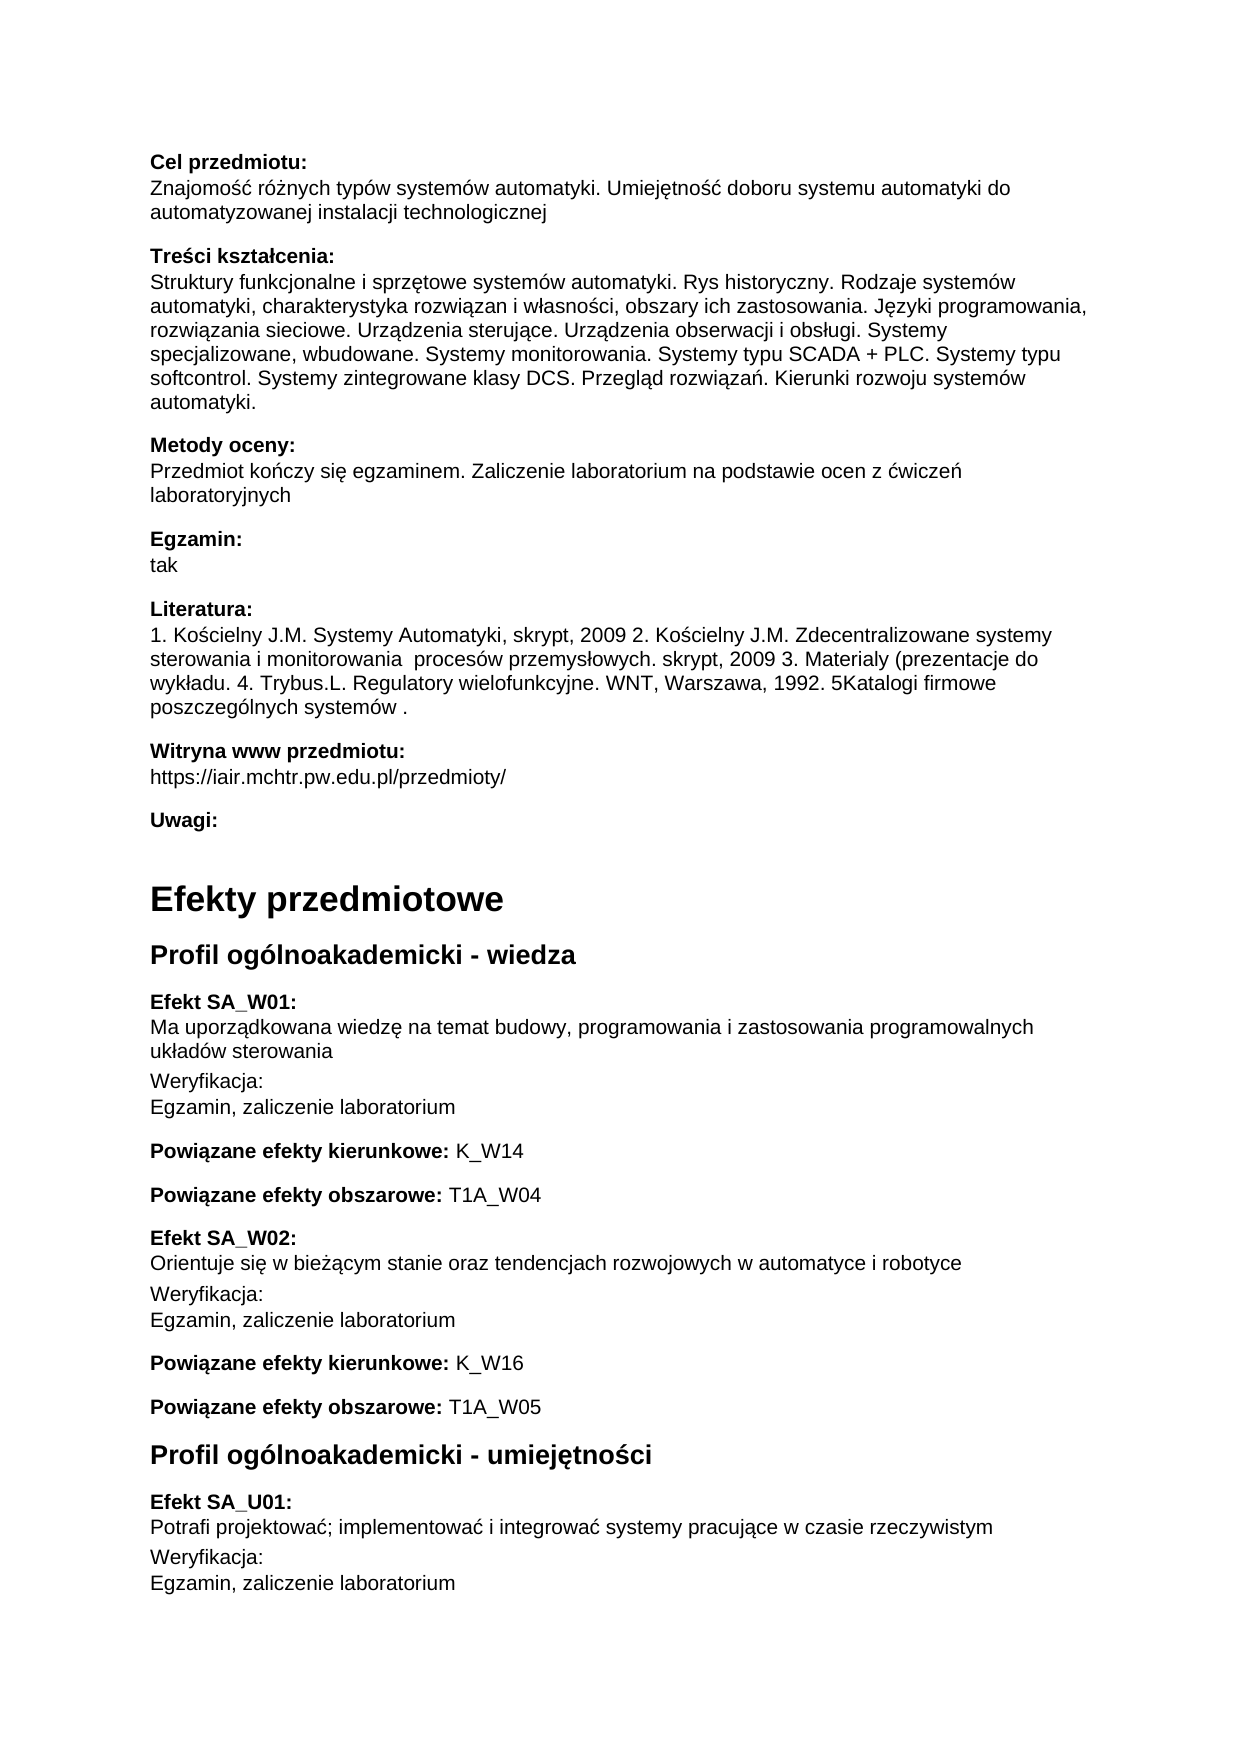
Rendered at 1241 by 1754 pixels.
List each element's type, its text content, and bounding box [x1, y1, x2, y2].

text Ma uporządkowana wiedzę na temat budowy, programowania i zastosowania programowalnych układów sterowania [150, 1015, 1090, 1063]
text Weryfikacja: [150, 1069, 1090, 1093]
text Weryfikacja: [150, 1281, 1090, 1305]
text tak [150, 553, 1090, 577]
subtitle Profil ogólnoakademicki - wiedza [150, 939, 1090, 970]
subtitle Efekty przedmiotowe [150, 878, 1090, 919]
text Egzamin, zaliczenie laboratorium [150, 1095, 1090, 1119]
text Orientuje się w bieżącym stanie oraz tendencjach rozwojowych w automatyce i robotyce [150, 1251, 1090, 1275]
text Powiązane efekty obszarowe: T1A_W05 [150, 1395, 1090, 1419]
text Przedmiot kończy się egzaminem. Zaliczenie laboratorium na podstawie ocen z ćwiczeń laboratoryjnych [150, 459, 1090, 507]
text Weryfikacja: [150, 1545, 1090, 1569]
text Witryna www przedmiotu: [150, 738, 1090, 762]
text Egzamin: [150, 527, 1090, 551]
text Uwagi: [150, 808, 1090, 832]
text Powiązane efekty obszarowe: T1A_W04 [150, 1182, 1090, 1206]
text Powiązane efekty kierunkowe: K_W14 [150, 1139, 1090, 1163]
text 1. Kościelny J.M. Systemy Automatyki, skrypt, 2009 2. Kościelny J.M. Zdecentralizowane systemy sterowania i monitorowania procesów przemysłowych. skrypt, 2009 3. Materialy (prezentacje do wykładu. 4. Trybus.L. Regulatory wielofunkcyjne. WNT, Warszawa, 1992. 5Katalogi firmowe poszczególnych systemów . [150, 623, 1090, 719]
text Egzamin, zaliczenie laboratorium [150, 1307, 1090, 1331]
text Powiązane efekty kierunkowe: K_W16 [150, 1351, 1090, 1375]
text Efekt SA_W02: [150, 1226, 1090, 1250]
text Literatura: [150, 597, 1090, 621]
text Efekt SA_W01: [150, 990, 1090, 1014]
text Treści kształcenia: [150, 244, 1090, 268]
text Znajomość różnych typów systemów automatyki. Umiejętność doboru systemu automatyki do automatyzowanej instalacji technologicznej [150, 176, 1090, 224]
text Metody oceny: [150, 433, 1090, 457]
text https://iair.mchtr.pw.edu.pl/przedmioty/ [150, 764, 1090, 788]
text Egzamin, zaliczenie laboratorium [150, 1571, 1090, 1595]
text Cel przedmiotu: [150, 150, 1090, 174]
text Efekt SA_U01: [150, 1490, 1090, 1514]
subtitle Profil ogólnoakademicki - umiejętności [150, 1439, 1090, 1470]
text Potrafi projektować; implementować i integrować systemy pracujące w czasie rzeczywistym [150, 1515, 1090, 1539]
text Struktury funkcjonalne i sprzętowe systemów automatyki. Rys historyczny. Rodzaje systemów automatyki, charakterystyka rozwiązan i własności, obszary ich zastosowania. Języki programowania, rozwiązania sieciowe. Urządzenia sterujące. Urządzenia obserwacji i obsługi. Systemy specjalizowane, wbudowane. Systemy monitorowania. Systemy typu SCADA + PLC. Systemy typu softcontrol. Systemy zintegrowane klasy DCS. Przegląd rozwiązań. Kierunki rozwoju systemów automatyki. [150, 270, 1090, 413]
